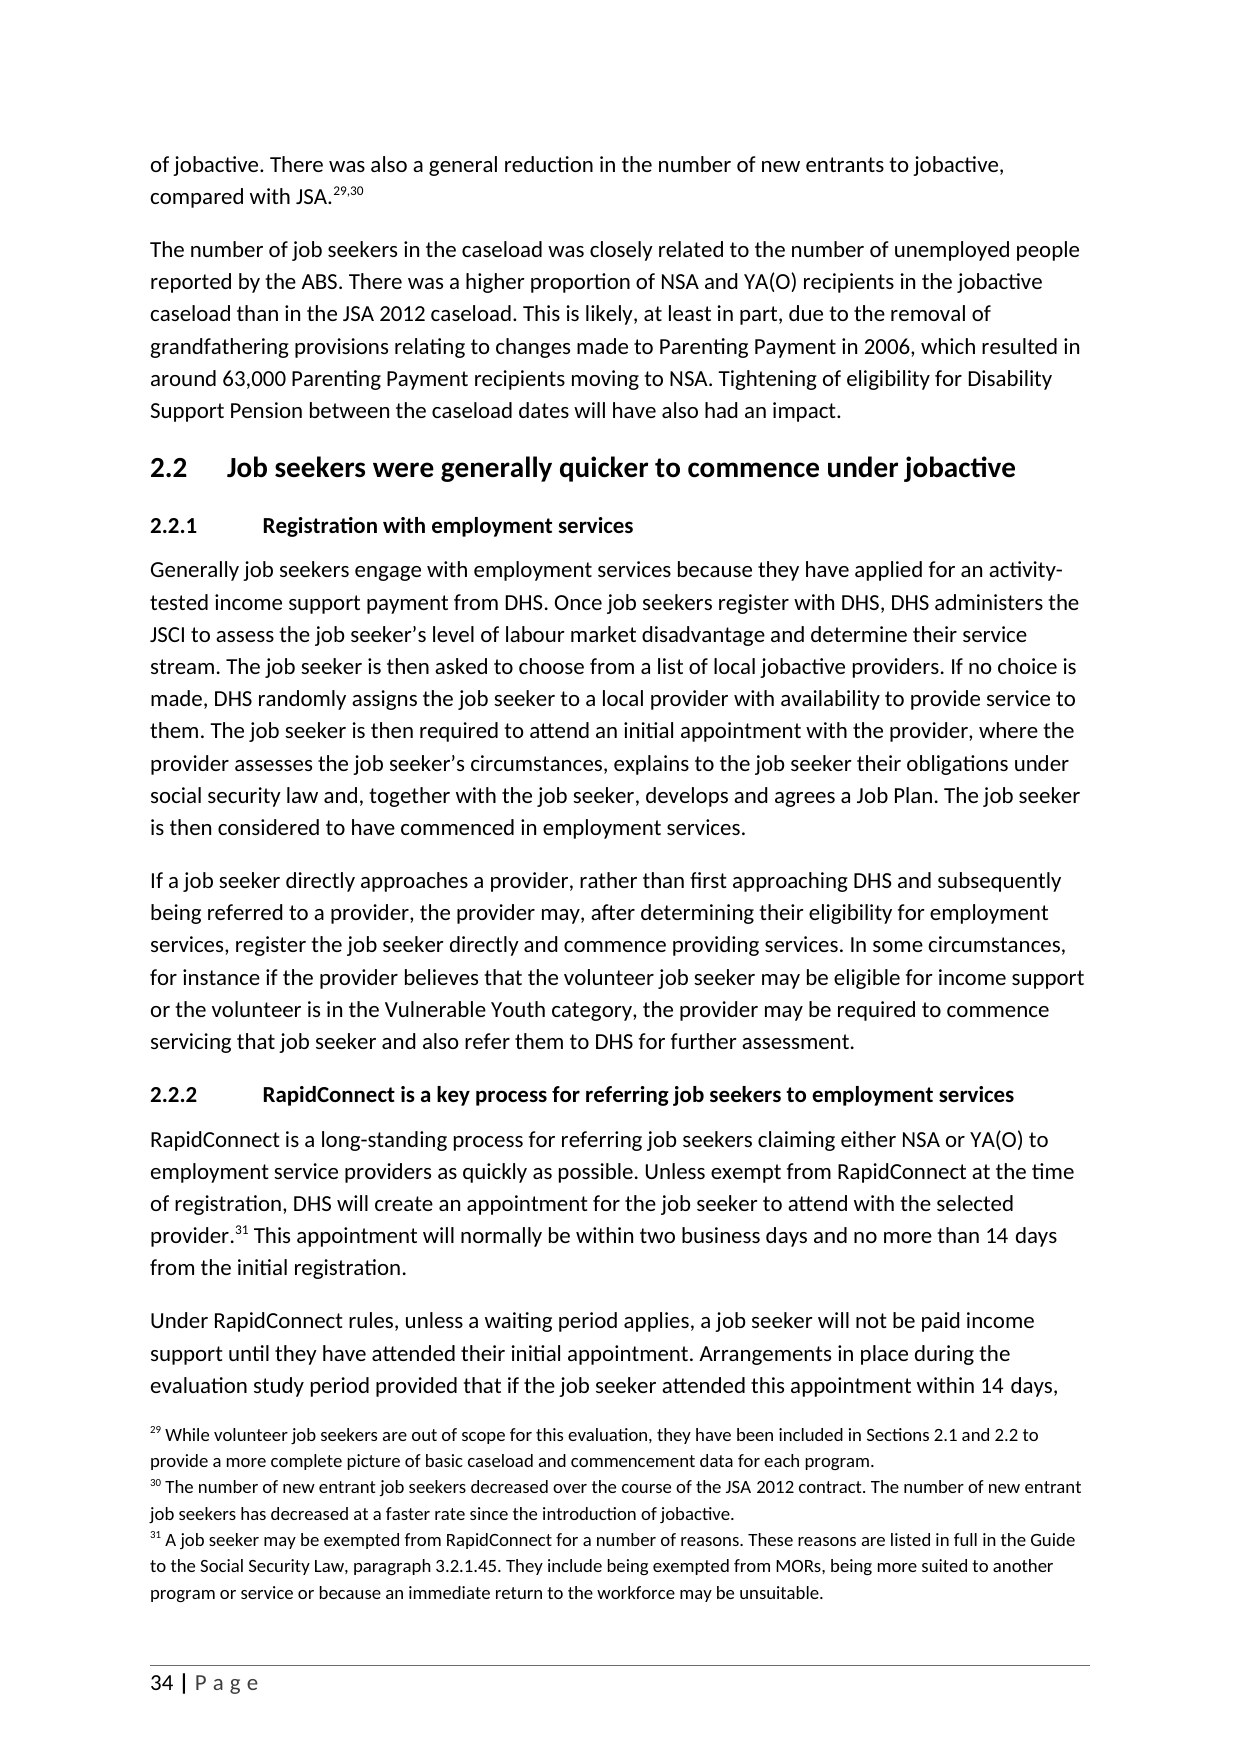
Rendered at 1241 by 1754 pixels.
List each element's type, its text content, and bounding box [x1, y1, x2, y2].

text RapidConnect is a long-standing process for referring job seekers claiming either NSA or YA(O) to employment service providers as quickly as possible. Unless exempt from RapidConnect at the time of registration, DHS will create an appointment for the job seeker to attend with the selected provider. This appointment will normally be within two business days and no more than 14 days from the initial registration. [150, 1125, 1090, 1282]
text The number of job seekers in the caseload was closely related to the number of unemployed people reported by the ABS. There was a higher proportion of NSA and YA(O) recipients in the jobactive caseload than in the JSA 2012 caseload. This is likely, at least in part, due to the removal of grandfathering provisions relating to changes made to Parenting Payment in 2006, which resulted in around 63,000 Parenting Payment recipients moving to NSA. Tightening of eligibility for Disability Support Pension between the caseload dates will have also had an impact. [150, 235, 1090, 424]
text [150, 1307, 1090, 1399]
subtitle Registration with employment services [150, 511, 1090, 539]
subtitle Job seekers were generally quicker to commence under jobactive [150, 449, 1090, 485]
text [150, 150, 1090, 210]
subtitle RapidConnect is a key process for referring job seekers to employment services [150, 1080, 1090, 1108]
text If a job seeker directly approaches a provider, rather than first approaching DHS and subsequently being referred to a provider, the provider may, after determining their eligibility for employment services, register the job seeker directly and commence providing services. In some circumstances, for instance if the provider believes that the volunteer job seeker may be eligible for income support or the volunteer is in the Vulnerable Youth category, the provider may be required to commence servicing that job seeker and also refer them to DHS for further assessment. [150, 866, 1090, 1055]
text Generally job seekers engage with employment services because they have applied for an activity-tested income support payment from DHS. Once job seekers register with DHS, DHS administers the JSCI to assess the job seeker’s level of labour market disadvantage and determine their service stream. The job seeker is then asked to choose from a list of local jobactive providers. If no choice is made, DHS randomly assigns the job seeker to a local provider with availability to provide service to them. The job seeker is then required to attend an initial appointment with the provider, where the provider assesses the job seeker’s circumstances, explains to the job seeker their obligations under social security law and, together with the job seeker, develops and agrees a Job Plan. The job seeker is then considered to have commenced in employment services. [150, 556, 1090, 841]
